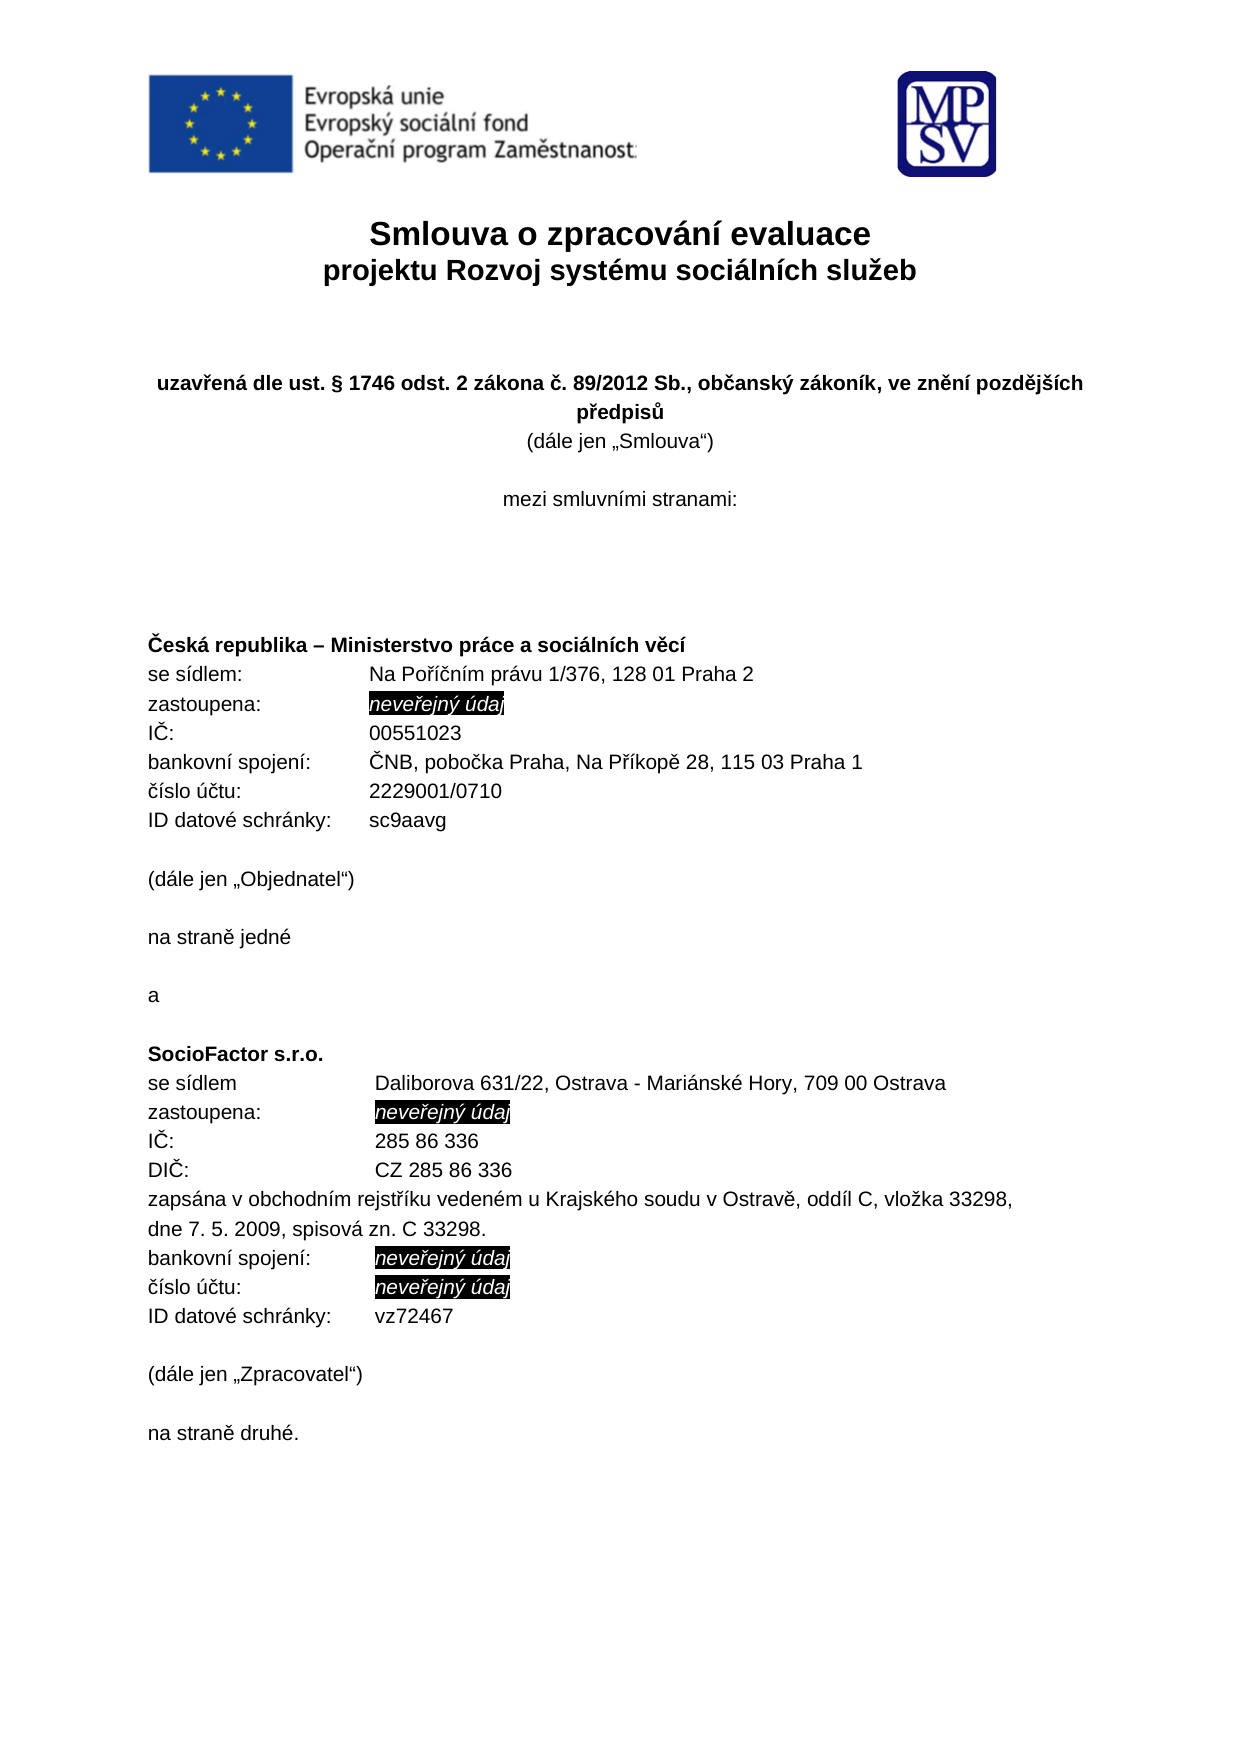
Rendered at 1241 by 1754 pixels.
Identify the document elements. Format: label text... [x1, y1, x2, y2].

text mezi smluvními stranami: [148, 482, 1093, 511]
text (dále jen „Zpracovatel“) [148, 1357, 1093, 1386]
text číslo účtu: 2229001/0710 [148, 774, 1093, 803]
text ID datové schránky: sc9aavg [148, 803, 1093, 832]
text se sídlem: Na Poříčním právu 1/376, 128 01 Praha 2 [148, 657, 1093, 686]
text (dále jen „Objednatel“) [148, 861, 1093, 890]
text se sídlem Daliborova 631/22, Ostrava - Mariánské Hory, 709 00 Ostrava [148, 1065, 1093, 1094]
text ID datové schránky: vz72467 [148, 1299, 1093, 1328]
text Česká republika – Ministerstvo práce a sociálních věcí [148, 628, 1093, 657]
text zastoupena: neveřejný údaj [148, 686, 1093, 715]
picture [896, 71, 997, 175]
text číslo účtu: neveřejný údaj [148, 1269, 1093, 1299]
text bankovní spojení: ČNB, pobočka Praha, Na Příkopě 28, 115 03 Praha 1 [148, 744, 1093, 774]
text bankovní spojení: neveřejný údaj [148, 1240, 1093, 1269]
text IČ: 285 86 336 [148, 1124, 1093, 1153]
picture [147, 73, 637, 176]
text DIČ: CZ 285 86 336 [148, 1153, 1093, 1182]
text a [148, 978, 1093, 1007]
text projektu Rozvoj systému sociálních služeb [148, 253, 1093, 286]
text zastoupena: neveřejný údaj [148, 1094, 1093, 1124]
text na straně jedné [148, 919, 1093, 949]
text zapsána v obchodním rejstříku vedeném u Krajského soudu v Ostravě, oddíl C, vložka 33298, dne 7. 5. 2009, spisová zn. C 33298. [148, 1182, 1093, 1240]
title uzavřená dle ust. § 1746 odst. 2 zákona č. 89/2012 Sb., občanský zákoník, ve znění pozdějších předpisů [148, 365, 1093, 424]
text IČ: 00551023 [148, 715, 1093, 744]
title Smlouva o zpracování evaluace [148, 214, 1093, 253]
text (dále jen „Smlouva“) [148, 424, 1093, 453]
text na straně druhé. [148, 1415, 1093, 1444]
text SocioFactor s.r.o. [148, 1036, 1093, 1065]
